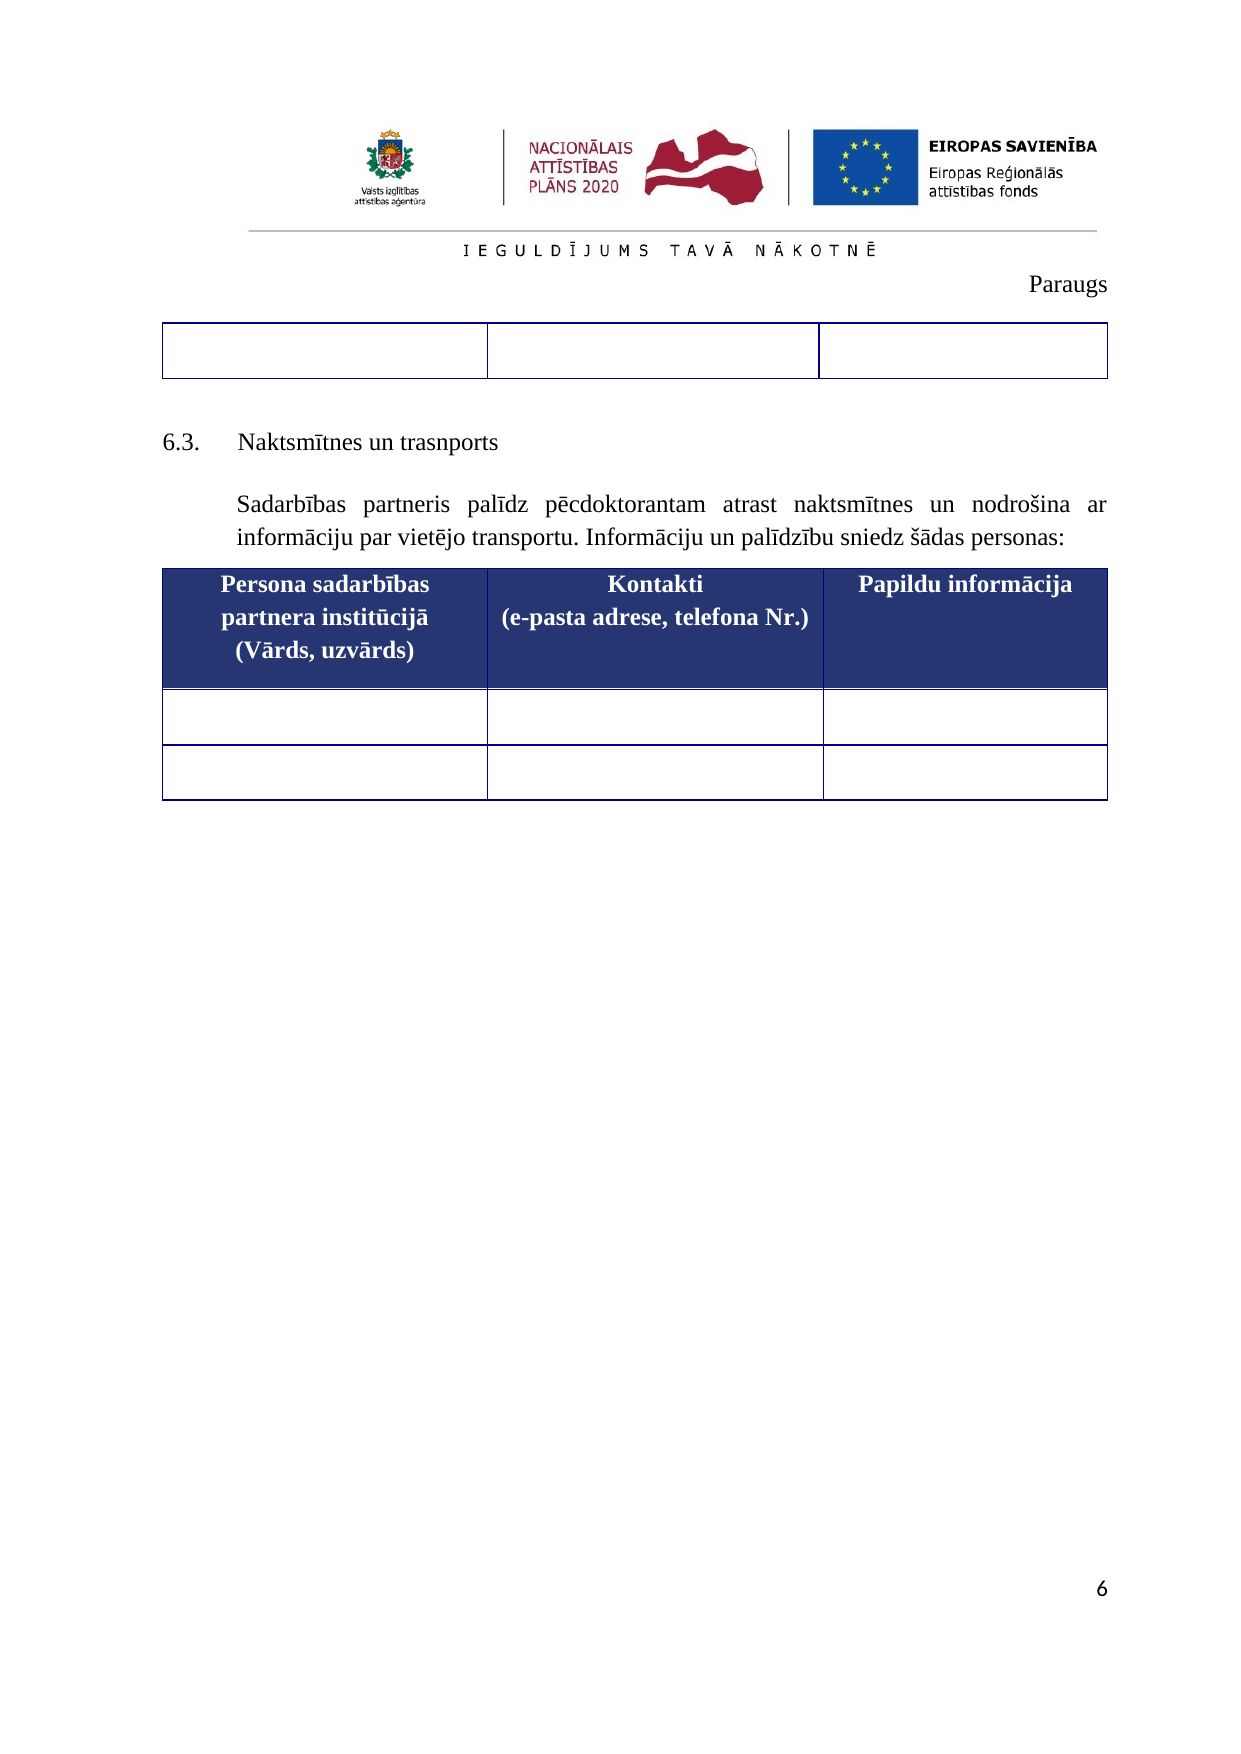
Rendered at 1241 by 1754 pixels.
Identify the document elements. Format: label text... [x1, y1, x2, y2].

table_cell [820, 324, 1107, 378]
list Sadarbības partneris palīdz pēcdoktorantam atrast naktsmītnes un nodrošina ar informāciju par vietējo transportu. Informāciju un palīdzību sniedz šādas personas: [236, 489, 1107, 551]
table_cell [824, 746, 1107, 799]
table_cell [488, 324, 818, 378]
table_header Kontakti (e-pasta adrese, telefona Nr.) [488, 569, 823, 688]
table_header Papildu informācija [824, 569, 1107, 688]
table_cell [488, 690, 823, 744]
table_cell [163, 324, 487, 378]
table_cell [163, 746, 487, 799]
picture [217, 73, 1108, 265]
table_header Persona sadarbības partnera institūcijā (Vārds, uzvārds) [163, 569, 487, 688]
list Naktsmītnes un trasnports [162, 427, 1107, 456]
table_cell [163, 690, 487, 744]
table_cell [824, 690, 1107, 744]
table_cell [488, 746, 823, 799]
